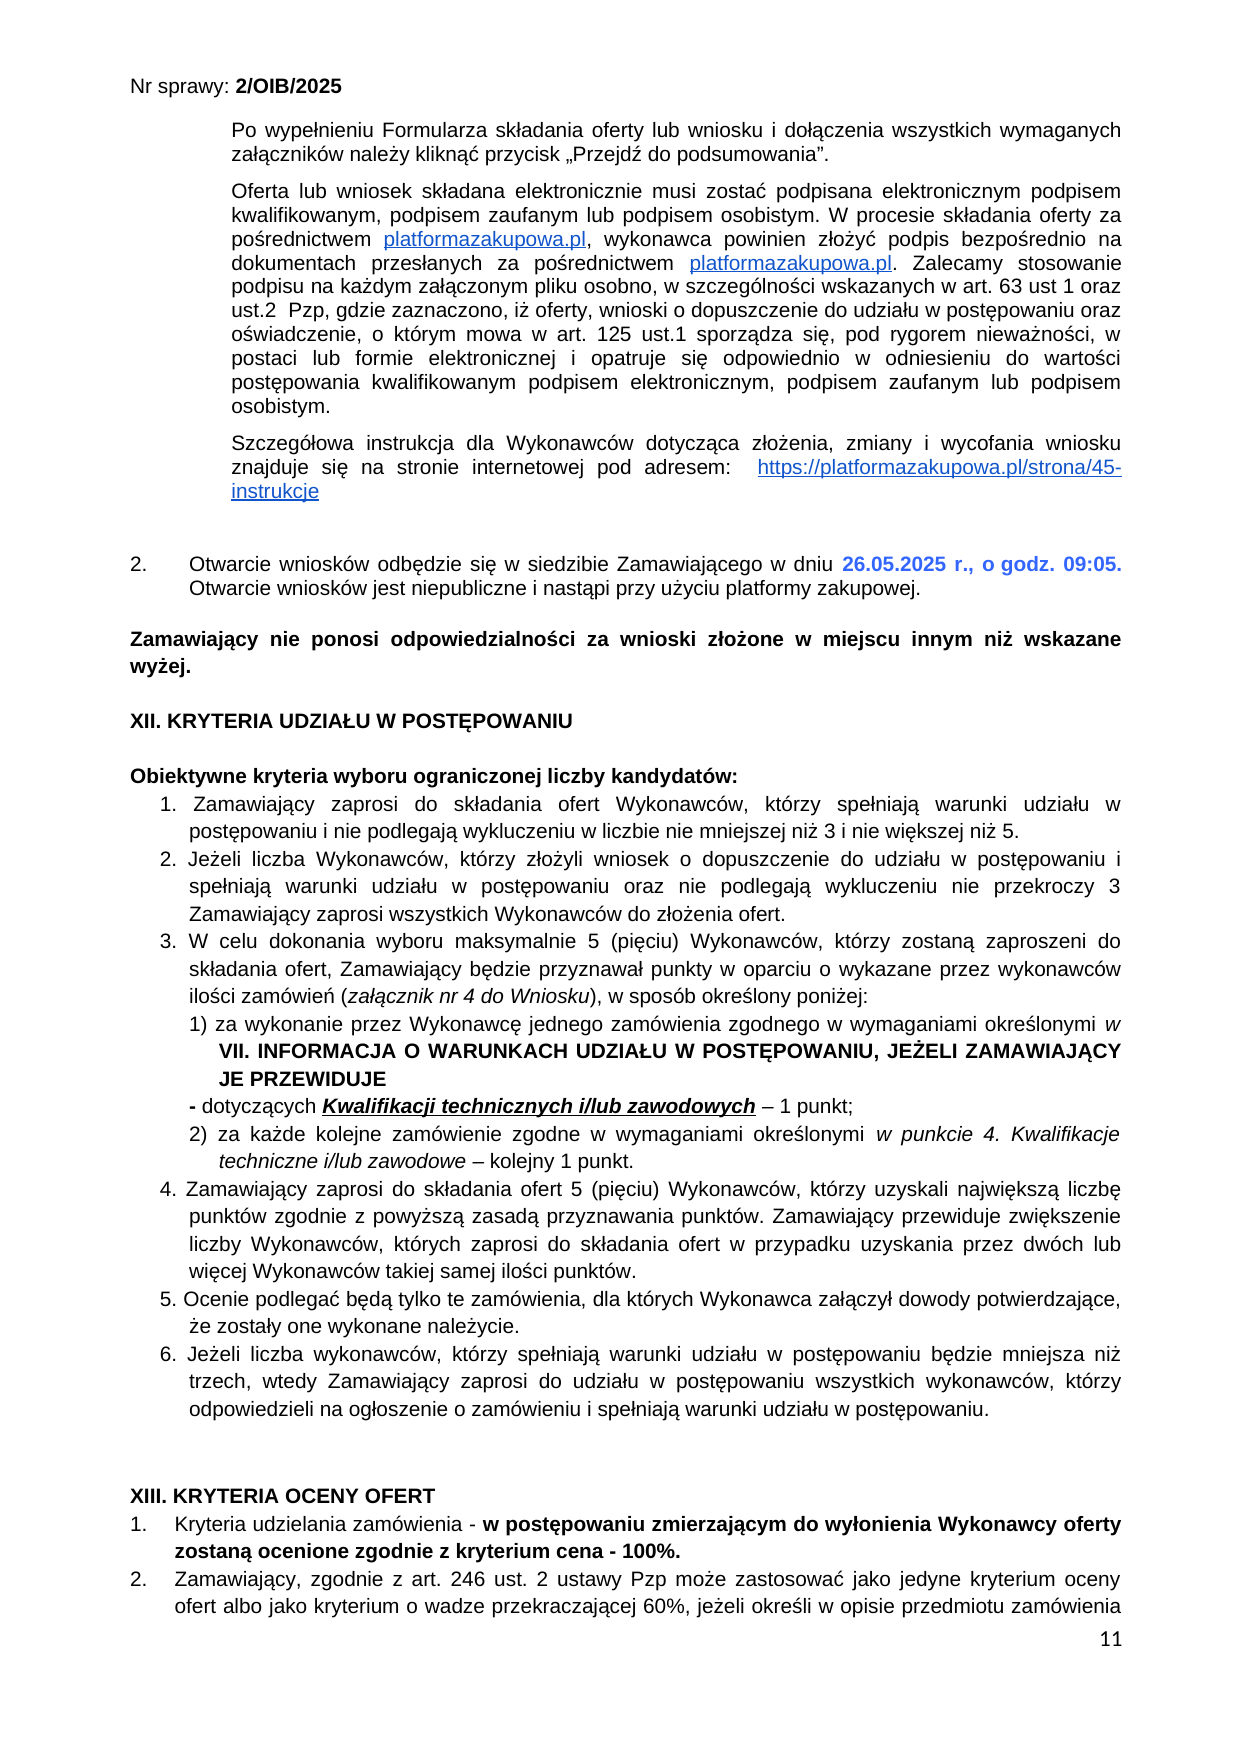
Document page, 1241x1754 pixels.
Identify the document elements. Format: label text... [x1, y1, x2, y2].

text 2. Jeżeli liczba Wykonawców, którzy złożyli wniosek o dopuszczenie do udziału w postępowaniu i spełniają warunki udziału w postępowaniu oraz nie podlegają wykluczeniu nie przekroczy 3 Zamawiający zaprosi wszystkich Wykonawców do złożenia ofert. [159, 847, 1122, 926]
text Oferta lub wniosek składana elektronicznie musi zostać podpisana elektronicznym podpisem kwalifikowanym, podpisem zaufanym lub podpisem osobistym. W procesie składania oferty za pośrednictwem platformazakupowa.pl, wykonawca powinien złożyć podpis bezpośrednio na dokumentach przesłanych za pośrednictwem platformazakupowa.pl. Zalecamy stosowanie podpisu na każdym załączonym pliku osobno, w szczególności wskazanych w art. 63 ust 1 oraz ust.2 Pzp, gdzie zaznaczono, iż oferty, wnioski o dopuszczenie do udziału w postępowaniu oraz oświadczenie, o którym mowa w art. 125 ust.1 sporządza się, pod rygorem nieważności, w postaci lub formie elektronicznej i opatruje się odpowiednio w odniesieniu do wartości postępowania kwalifikowanym podpisem elektronicznym, podpisem zaufanym lub podpisem osobistym. [231, 178, 1122, 418]
text Po wypełnieniu Formularza składania oferty lub wniosku i dołączenia wszystkich wymaganych załączników należy kliknąć przycisk „Przejdź do podsumowania”. [231, 118, 1122, 166]
text 3. W celu dokonania wyboru maksymalnie 5 (pięciu) Wykonawców, którzy zostaną zaproszeni do składania ofert, Zamawiający będzie przyznawał punkty w oparciu o wykazane przez wykonawców ilości zamówień (załącznik nr 4 do Wniosku), w sposób określony poniżej: [159, 929, 1122, 1008]
list Kryteria udzielania zamówienia - w postępowaniu zmierzającym do wyłonienia Wykonawcy oferty zostaną ocenione zgodnie z kryterium cena - 100%. [130, 1512, 1122, 1563]
text XIII. KRYTERIA OCENY OFERT [130, 1484, 1122, 1508]
text 2) za każde kolejne zamówienie zgodne w wymaganiami określonymi w punkcie 4. Kwalifikacje techniczne i/lub zawodowe – kolejny 1 punkt. [189, 1122, 1122, 1173]
text 6. Jeżeli liczba wykonawców, którzy spełniają warunki udziału w postępowaniu będzie mniejsza niż trzech, wtedy Zamawiający zaprosi do udziału w postępowaniu wszystkich wykonawców, którzy odpowiedzieli na ogłoszenie o zamówieniu i spełniają warunki udziału w postępowaniu. [159, 1342, 1122, 1421]
text XII. KRYTERIA UDZIAŁU W POSTĘPOWANIU [130, 709, 1122, 733]
text Obiektywne kryteria wyboru ograniczonej liczby kandydatów: [130, 764, 1122, 788]
text 5. Ocenie podlegać będą tylko te zamówienia, dla których Wykonawca załączył dowody potwierdzające, że zostały one wykonane należycie. [159, 1287, 1122, 1338]
text - dotyczących Kwalifikacji technicznych i/lub zawodowych – 1 punkt; [189, 1094, 1122, 1118]
text Zamawiający nie ponosi odpowiedzialności za wnioski złożone w miejscu innym niż wskazane wyżej. [130, 627, 1122, 678]
text Szczegółowa instrukcja dla Wykonawców dotycząca złożenia, zmiany i wycofania wniosku znajduje się na stronie internetowej pod adresem: https://platformazakupowa.pl/strona/45-instrukcje [231, 431, 1122, 502]
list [130, 1567, 1122, 1618]
text 1. Zamawiający zaprosi do składania ofert Wykonawców, którzy spełniają warunki udziału w postępowaniu i nie podlegają wykluczeniu w liczbie nie mniejszej niż 3 i nie większej niż 5. [159, 792, 1122, 843]
text 1) za wykonanie przez Wykonawcę jednego zamówienia zgodnego w wymaganiami określonymi w VII. INFORMACJA O WARUNKACH UDZIAŁU W POSTĘPOWANIU, JEŻELI ZAMAWIAJĄCY JE PRZEWIDUJE [189, 1012, 1122, 1091]
list Otwarcie wniosków odbędzie się w siedzibie Zamawiającego w dniu 26.05.2025 r., o godz. 09:05. Otwarcie wniosków jest niepubliczne i nastąpi przy użyciu platformy zakupowej. [130, 551, 1122, 599]
text 4. Zamawiający zaprosi do składania ofert 5 (pięciu) Wykonawców, którzy uzyskali największą liczbę punktów zgodnie z powyższą zasadą przyznawania punktów. Zamawiający przewiduje zwiększenie liczby Wykonawców, których zaprosi do składania ofert w przypadku uzyskania przez dwóch lub więcej Wykonawców takiej samej ilości punktów. [159, 1177, 1122, 1283]
